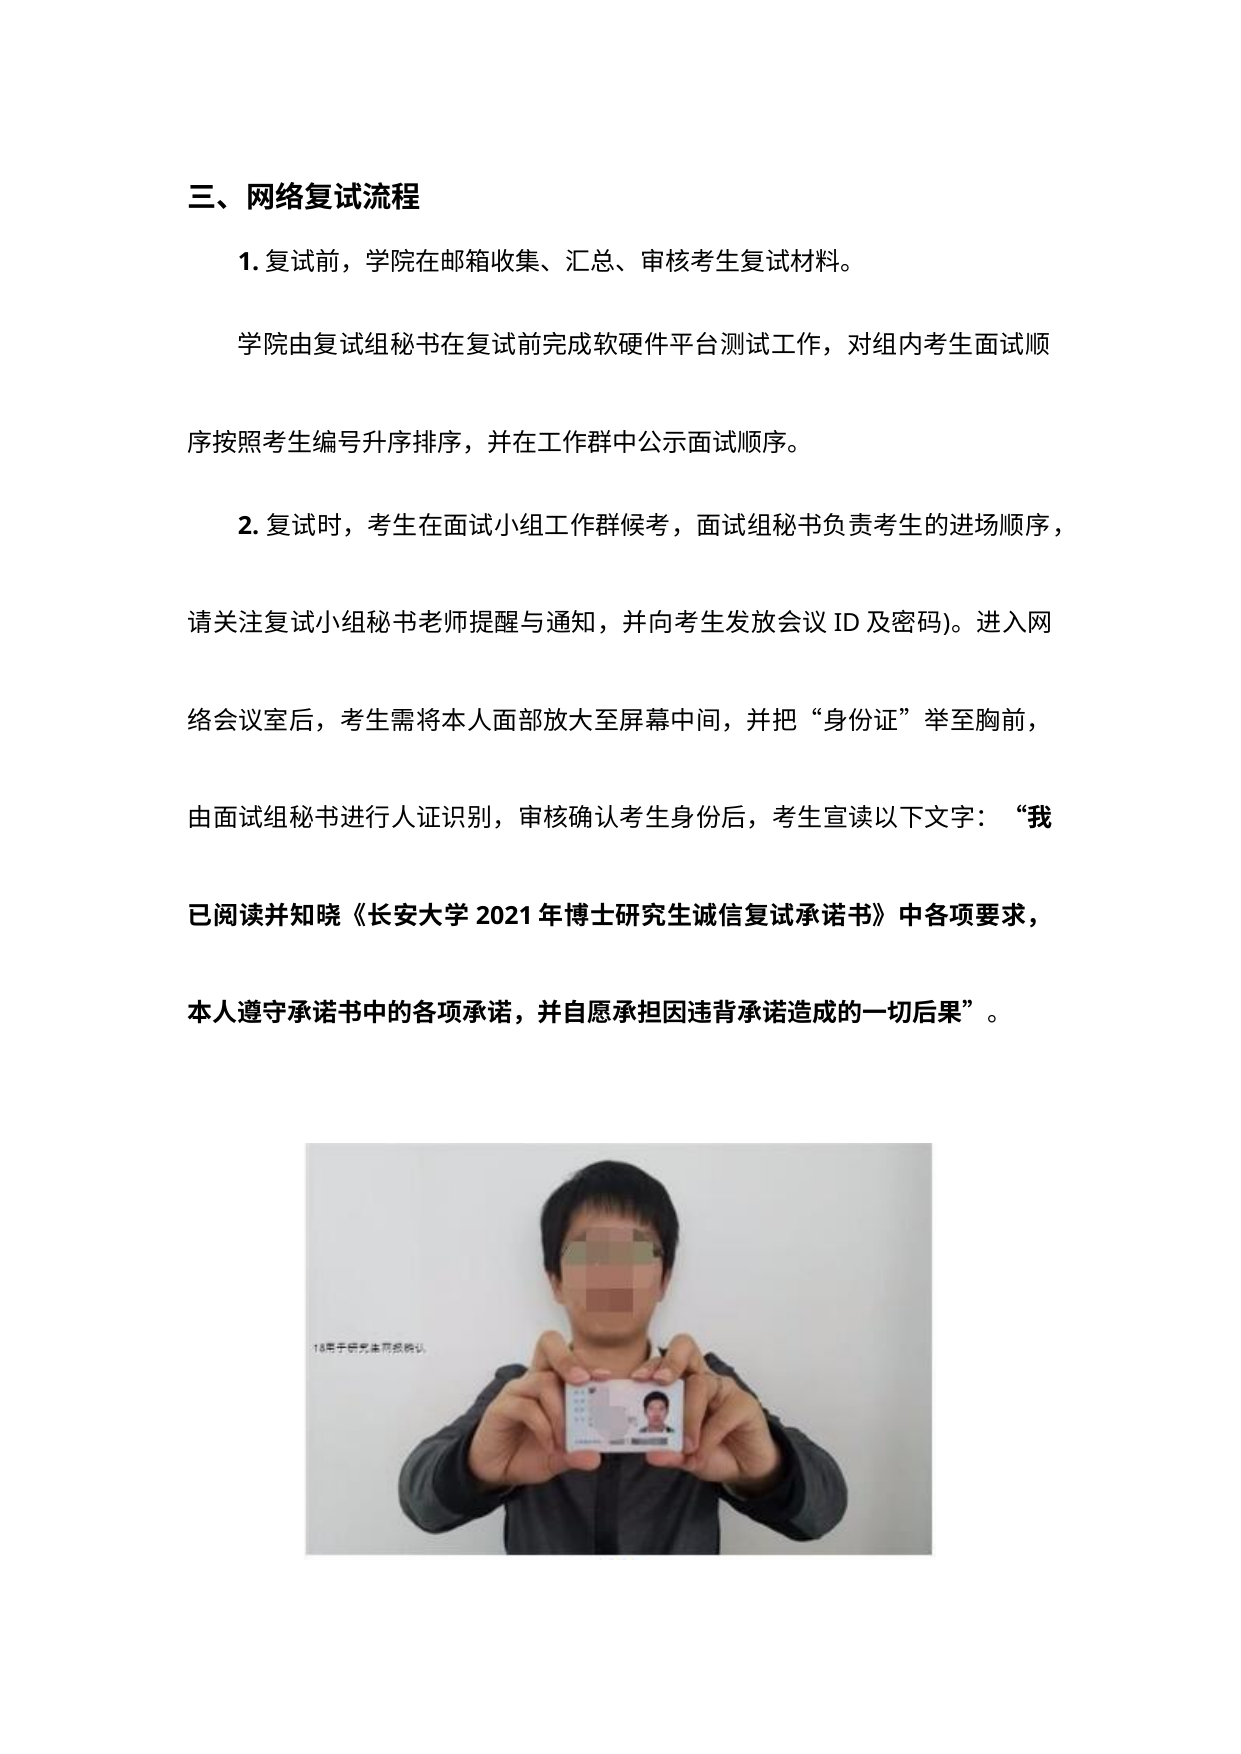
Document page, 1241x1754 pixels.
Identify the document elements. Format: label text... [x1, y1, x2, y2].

text 2. 复试时，考生在面试小组工作群候考，面试组秘书负责考生的进场顺序，请关注复试小组秘书老师提醒与通知，并向考生发放会议ID及密码)。进入网络会议室后，考生需将本人面部放大至屏幕中间，并把“身份证”举至胸前，由面试组秘书进行人证识别，审核确认考生身份后，考生宣读以下文字：“我已阅读并知晓《长安大学2021年博士研究生诚信复试承诺书》中各项要求，本人遵守承诺书中的各项承诺，并自愿承担因违背承诺造成的一切后果”。 [187, 491, 1053, 1043]
text 1. 复试前，学院在邮箱收集、汇总、审核考生复试材料。 [187, 227, 1053, 292]
picture [303, 1143, 937, 1560]
text 学院由复试组秘书在复试前完成软硬件平台测试工作，对组内考生面试顺序按照考生编号升序排序，并在工作群中公示面试顺序。 [187, 310, 1053, 473]
text 三、网络复试流程 [187, 162, 1053, 227]
